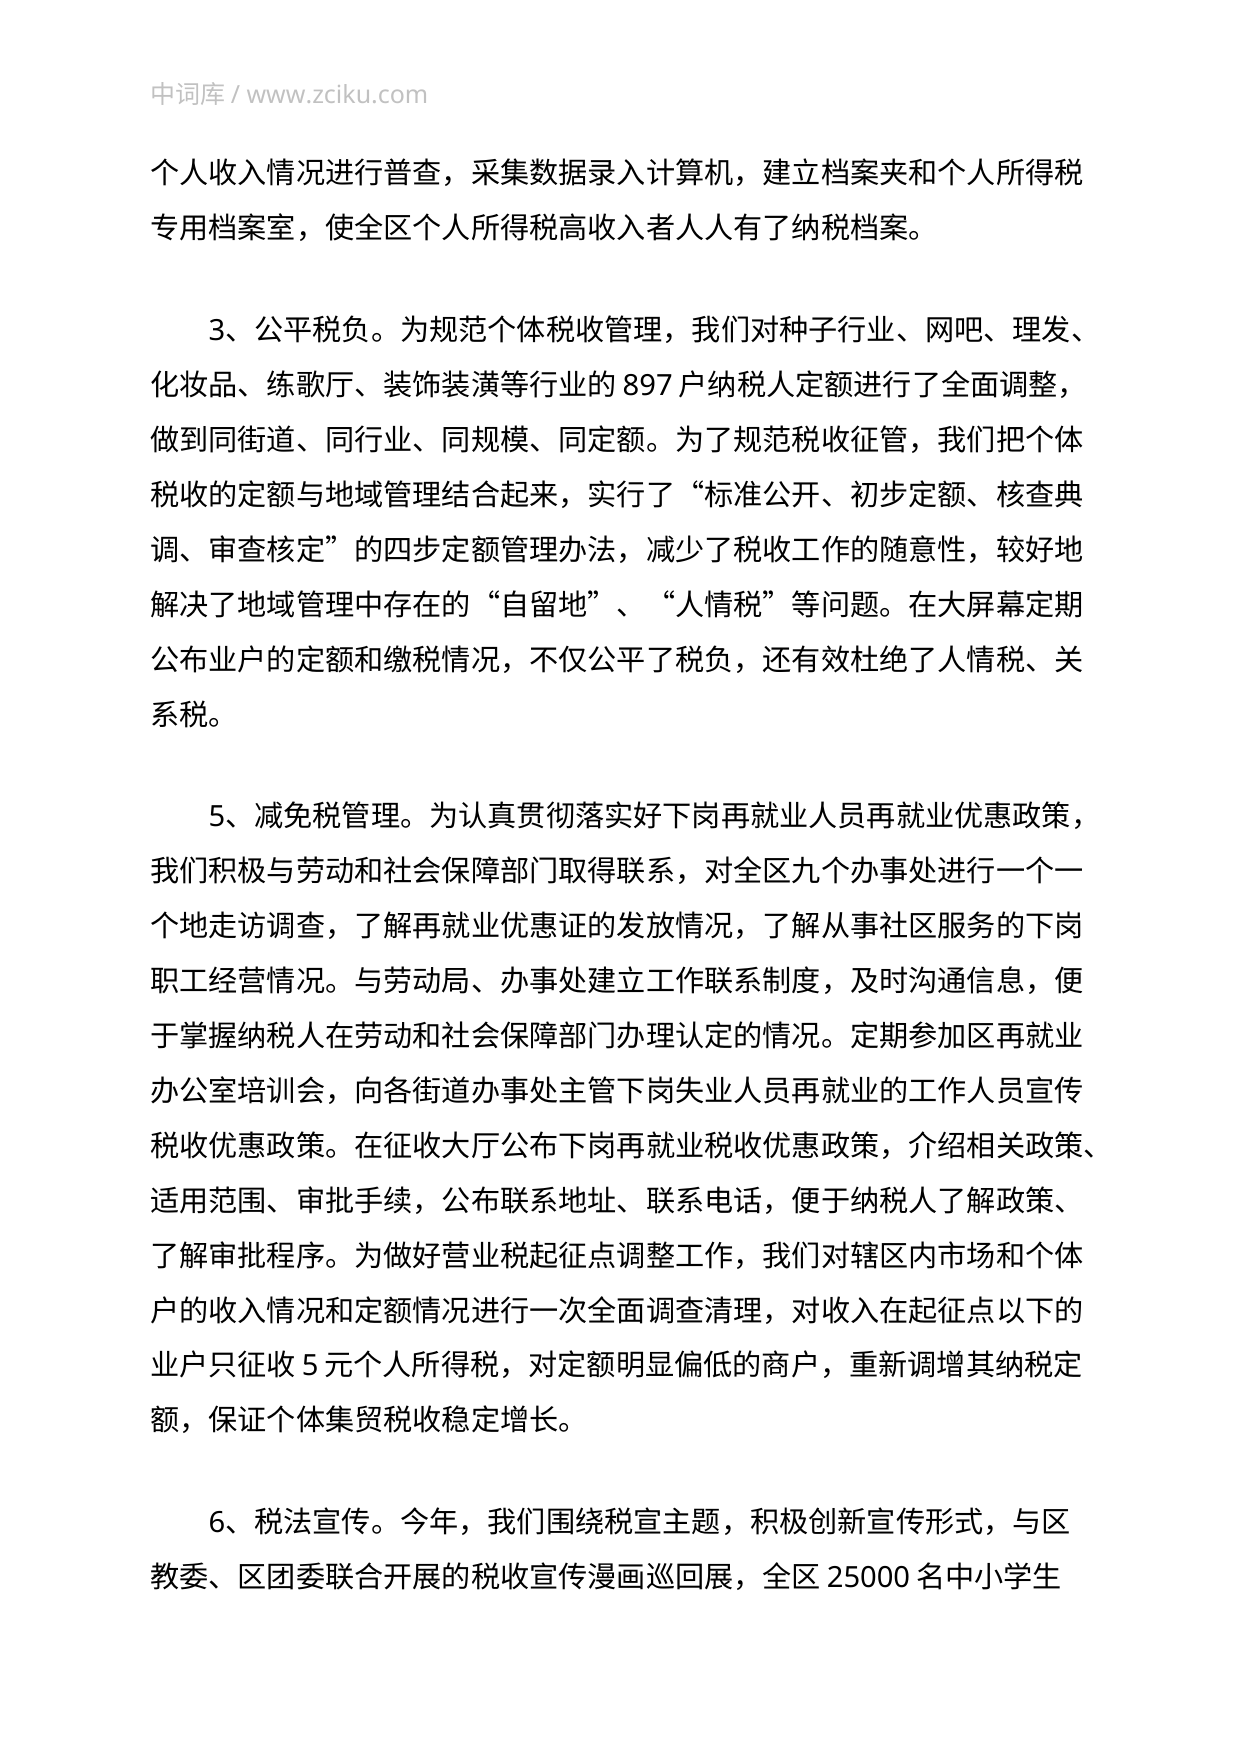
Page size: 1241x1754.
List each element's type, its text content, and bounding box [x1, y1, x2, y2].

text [150, 150, 1090, 247]
text 5、减免税管理。为认真贯彻落实好下岗再就业人员再就业优惠政策，我们积极与劳动和社会保障部门取得联系，对全区九个办事处进行一个一个地走访调查，了解再就业优惠证的发放情况，了解从事社区服务的下岗职工经营情况。与劳动局、办事处建立工作联系制度，及时沟通信息，便于掌握纳税人在劳动和社会保障部门办理认定的情况。定期参加区再就业办公室培训会，向各街道办事处主管下岗失业人员再就业的工作人员宣传税收优惠政策。在征收大厅公布下岗再就业税收优惠政策，介绍相关政策、适用范围、审批手续，公布联系地址、联系电话，便于纳税人了解政策、了解审批程序。为做好营业税起征点调整工作，我们对辖区内市场和个体户的收入情况和定额情况进行一次全面调查清理，对收入在起征点以下的业户只征收5元个人所得税，对定额明显偏低的商户，重新调增其纳税定额，保证个体集贸税收稳定增长。 [150, 793, 1090, 1439]
text 3、公平税负。为规范个体税收管理，我们对种子行业、网吧、理发、化妆品、练歌厅、装饰装潢等行业的897户纳税人定额进行了全面调整，做到同街道、同行业、同规模、同定额。为了规范税收征管，我们把个体税收的定额与地域管理结合起来，实行了“标准公开、初步定额、核查典调、审查核定”的四步定额管理办法，减少了税收工作的随意性，较好地解决了地域管理中存在的“自留地”、“人情税”等问题。在大屏幕定期公布业户的定额和缴税情况，不仅公平了税负，还有效杜绝了人情税、关系税。 [150, 307, 1090, 733]
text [150, 1499, 1090, 1596]
